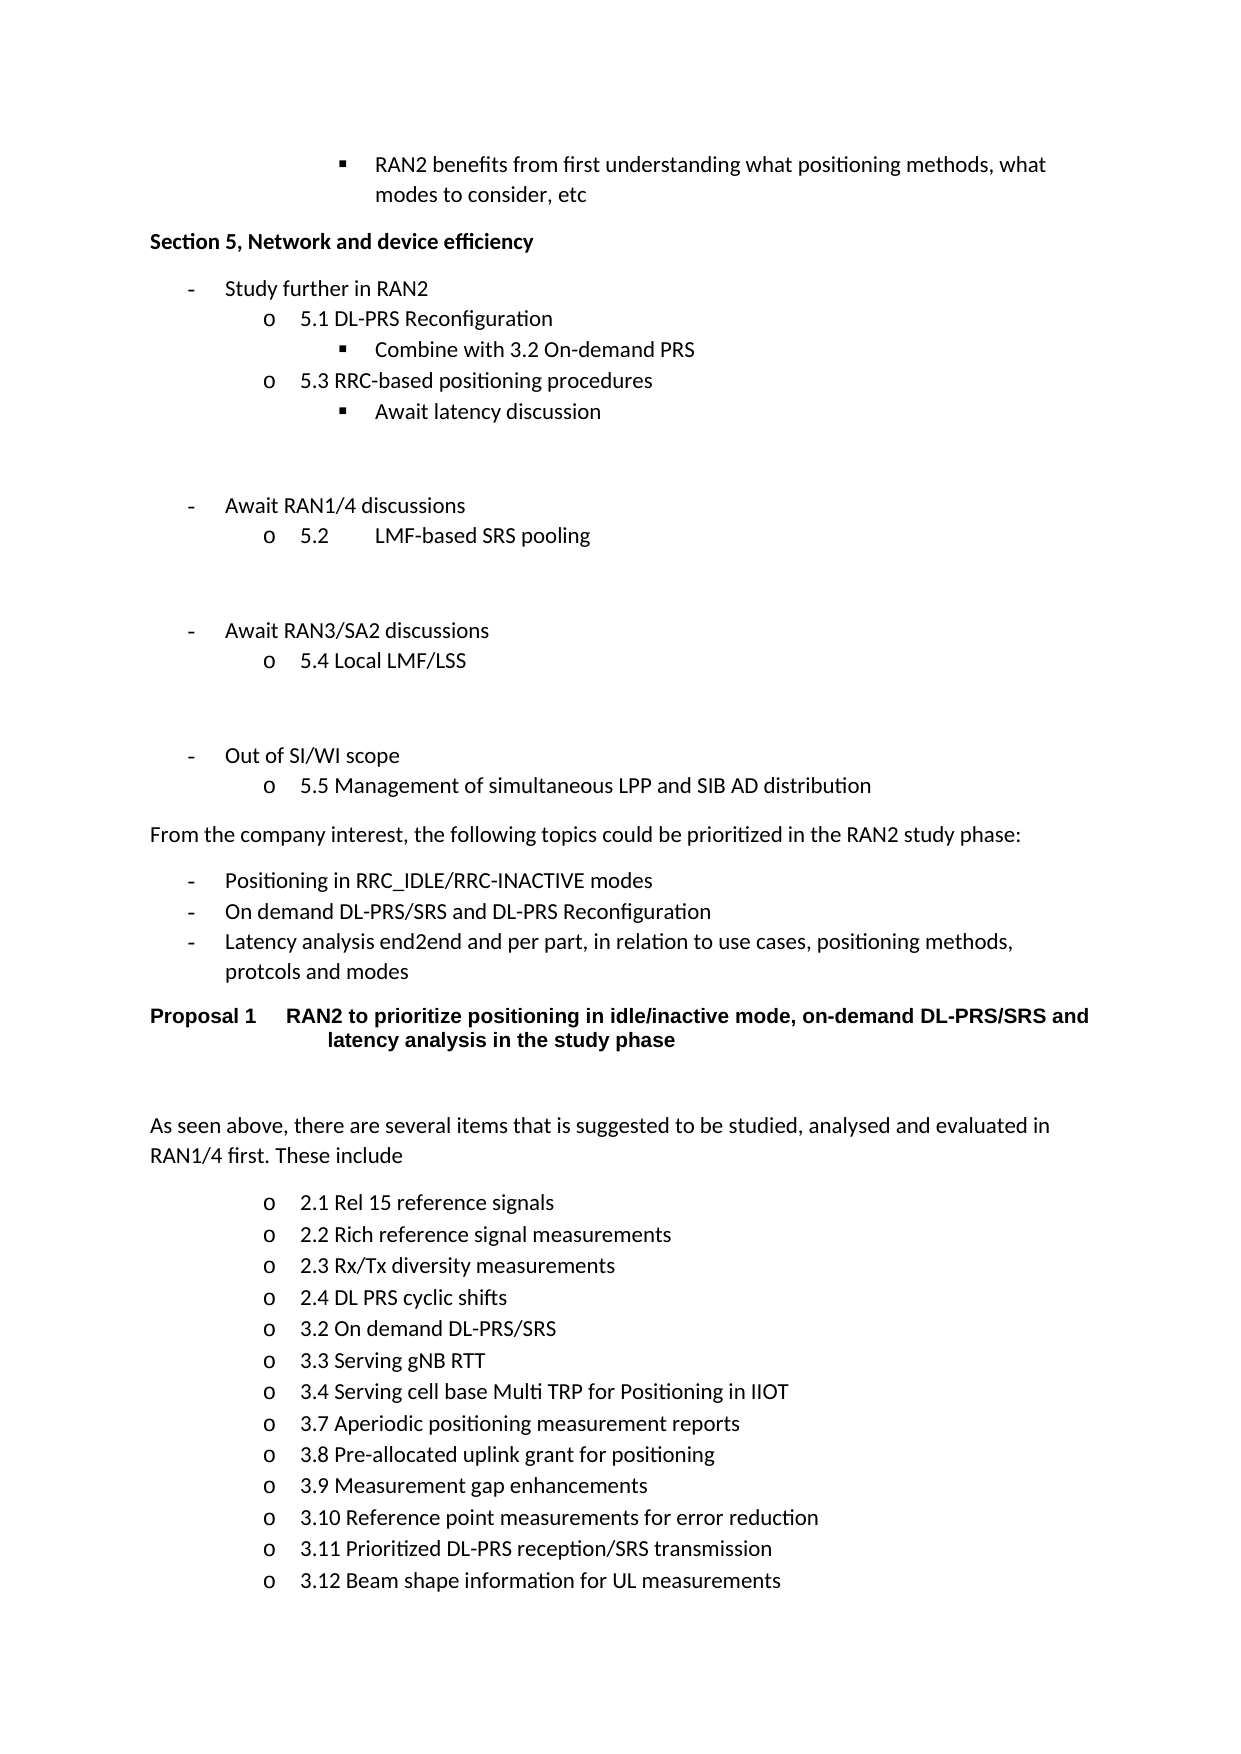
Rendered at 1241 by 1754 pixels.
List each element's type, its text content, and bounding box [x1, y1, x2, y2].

text Section 5, Network and device efficiency [150, 227, 1090, 255]
list Combine with 3.2 On-demand PRS [337, 336, 1090, 364]
list 3.9 Measurement gap enhancements [262, 1472, 1090, 1501]
list 2.1 Rel 15 reference signals [262, 1188, 1090, 1218]
list On demand DL-PRS/SRS and DL-PRS Reconfiguration [187, 897, 1090, 925]
list Study further in RAN2 [187, 274, 1090, 302]
list 2.3 Rx/Tx diversity measurements [262, 1251, 1090, 1281]
list 5.3 RRC-based positioning procedures [262, 366, 1090, 395]
list 3.7 Aperiodic positioning measurement reports [262, 1409, 1090, 1438]
list 2.4 DL PRS cyclic shifts [262, 1283, 1090, 1312]
list Await RAN1/4 discussions [187, 491, 1090, 519]
list RAN2 benefits from first understanding what positioning methods, what modes to consider, etc [337, 150, 1090, 208]
list 3.8 Pre-allocated uplink grant for positioning [262, 1440, 1090, 1469]
text RAN2 to prioritize positioning in idle/inactive mode, on-demand DL-PRS/SRS and latency analysis in the study phase [150, 1004, 1090, 1052]
list 3.3 Serving gNB RTT [262, 1346, 1090, 1375]
text As seen above, there are several items that is suggested to be studied, analysed and evaluated in RAN1/4 first. These include [150, 1111, 1090, 1170]
list Latency analysis end2end and per part, in relation to use cases, positioning methods, protcols and modes [187, 927, 1090, 985]
list Await latency discussion [337, 397, 1090, 425]
list 5.5 Management of simultaneous LPP and SIB AD distribution [262, 772, 1090, 801]
list 5.1 DL-PRS Reconfiguration [262, 304, 1090, 333]
list Await RAN3/SA2 discussions [187, 616, 1090, 644]
list 5.2 LMF-based SRS pooling [262, 521, 1090, 550]
list 3.4 Serving cell base Multi TRP for Positioning in IIOT [262, 1377, 1090, 1406]
list Out of SI/WI scope [187, 741, 1090, 769]
text From the company interest, the following topics could be prioritized in the RAN2 study phase: [150, 820, 1090, 848]
list 2.2 Rich reference signal measurements [262, 1220, 1090, 1249]
list 3.11 Prioritized DL-PRS reception/SRS transmission [262, 1534, 1090, 1564]
list 3.2 On demand DL-PRS/SRS [262, 1314, 1090, 1343]
list 3.10 Reference point measurements for error reduction [262, 1503, 1090, 1532]
list 5.4 Local LMF/LSS [262, 646, 1090, 676]
list Positioning in RRC_IDLE/RRC-INACTIVE modes [187, 867, 1090, 895]
list 3.12 Beam shape information for UL measurements [262, 1566, 1090, 1595]
